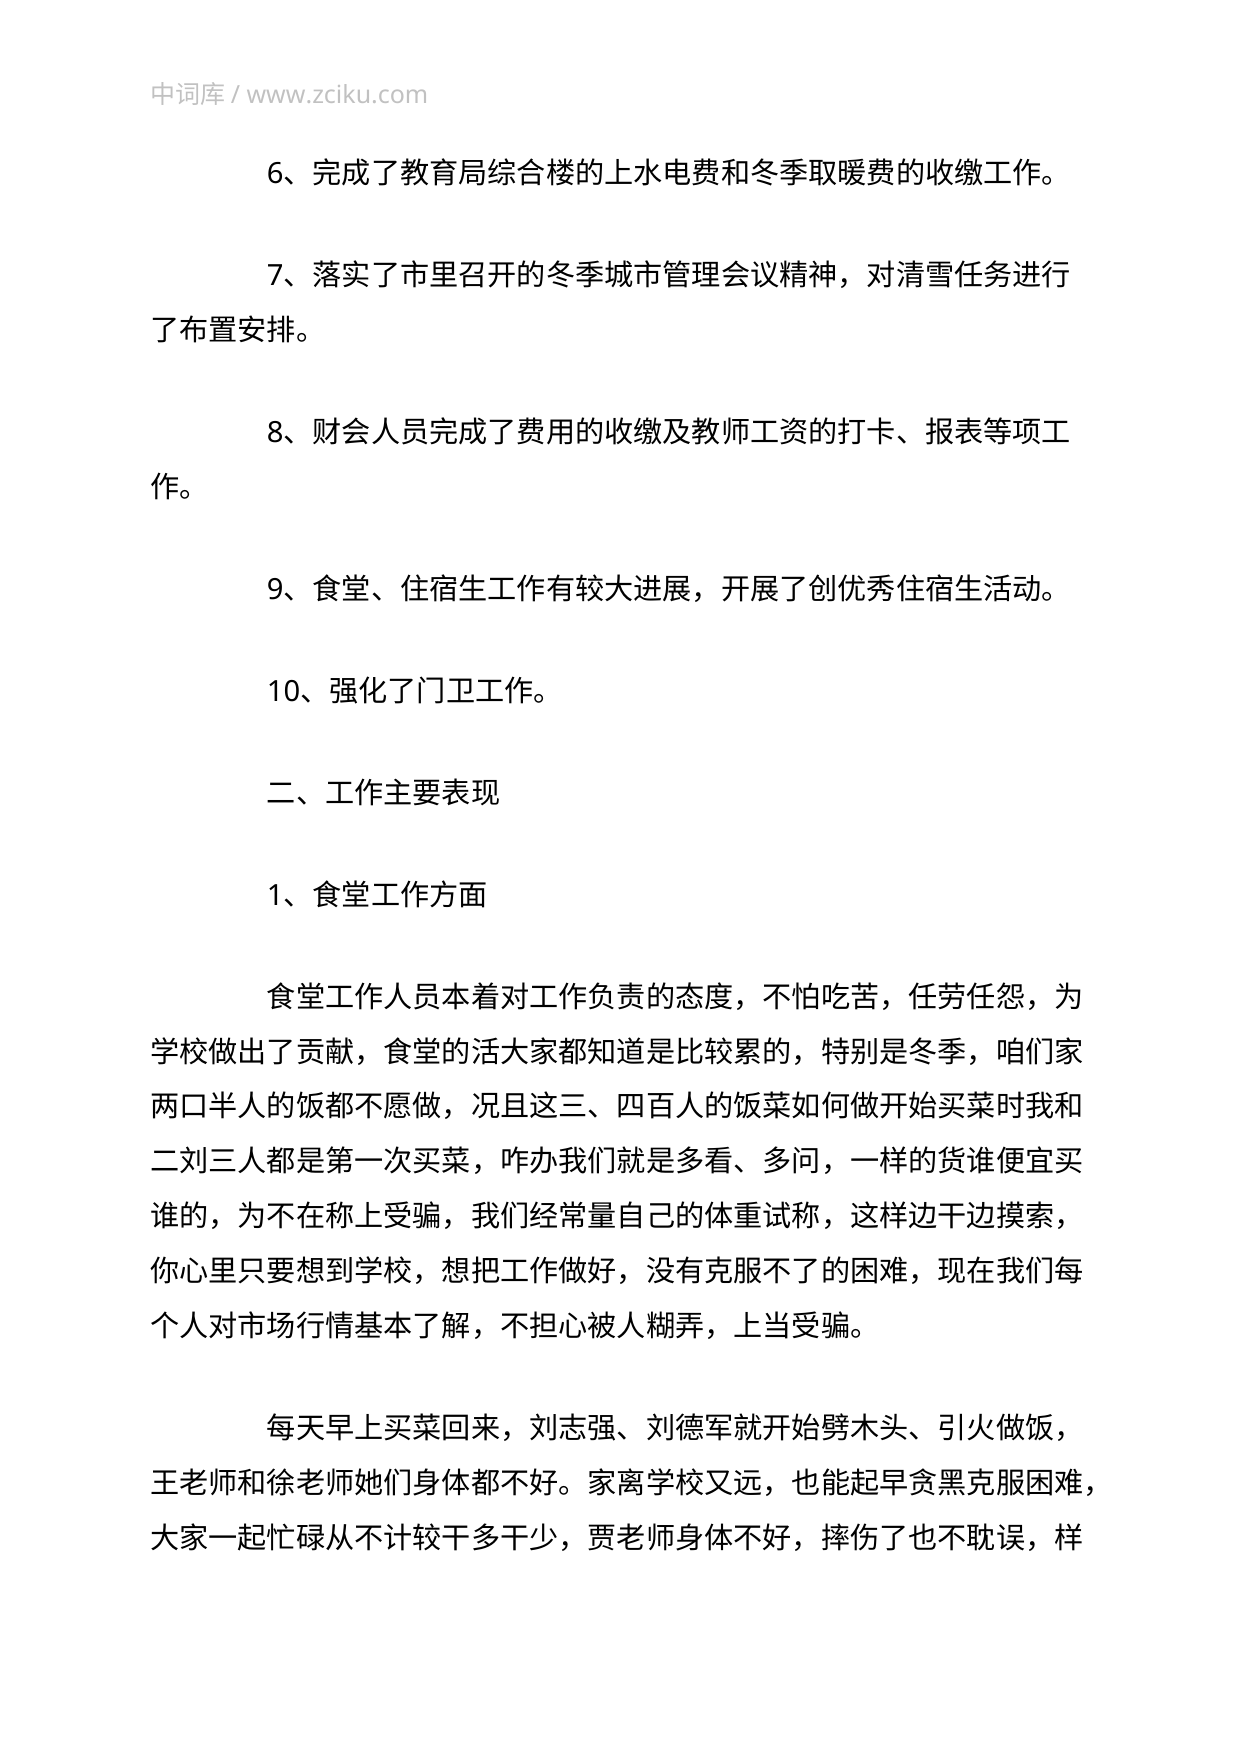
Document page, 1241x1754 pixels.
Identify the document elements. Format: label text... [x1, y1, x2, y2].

text 1、食堂工作方面 [150, 871, 1090, 914]
text 6、完成了教育局综合楼的上水电费和冬季取暖费的收缴工作。 [150, 150, 1090, 192]
text 7、落实了市里召开的冬季城市管理会议精神，对清雪任务进行了布置安排。 [150, 252, 1090, 349]
text 8、财会人员完成了费用的收缴及教师工资的打卡、报表等项工作。 [150, 409, 1090, 506]
text 二、工作主要表现 [150, 769, 1090, 812]
text 食堂工作人员本着对工作负责的态度，不怕吃苦，任劳任怨，为学校做出了贡献，食堂的活大家都知道是比较累的，特别是冬季，咱们家两口半人的饭都不愿做，况且这三、四百人的饭菜如何做开始买菜时我和二刘三人都是第一次买菜，咋办我们就是多看、多问，一样的货谁便宜买谁的，为不在称上受骗，我们经常量自己的体重试称，这样边干边摸索，你心里只要想到学校，想把工作做好，没有克服不了的困难，现在我们每个人对市场行情基本了解，不担心被人糊弄，上当受骗。 [150, 973, 1090, 1345]
text 9、食堂、住宿生工作有较大进展，开展了创优秀住宿生活动。 [150, 566, 1090, 608]
text 10、强化了门卫工作。 [150, 667, 1090, 710]
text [150, 1404, 1090, 1556]
